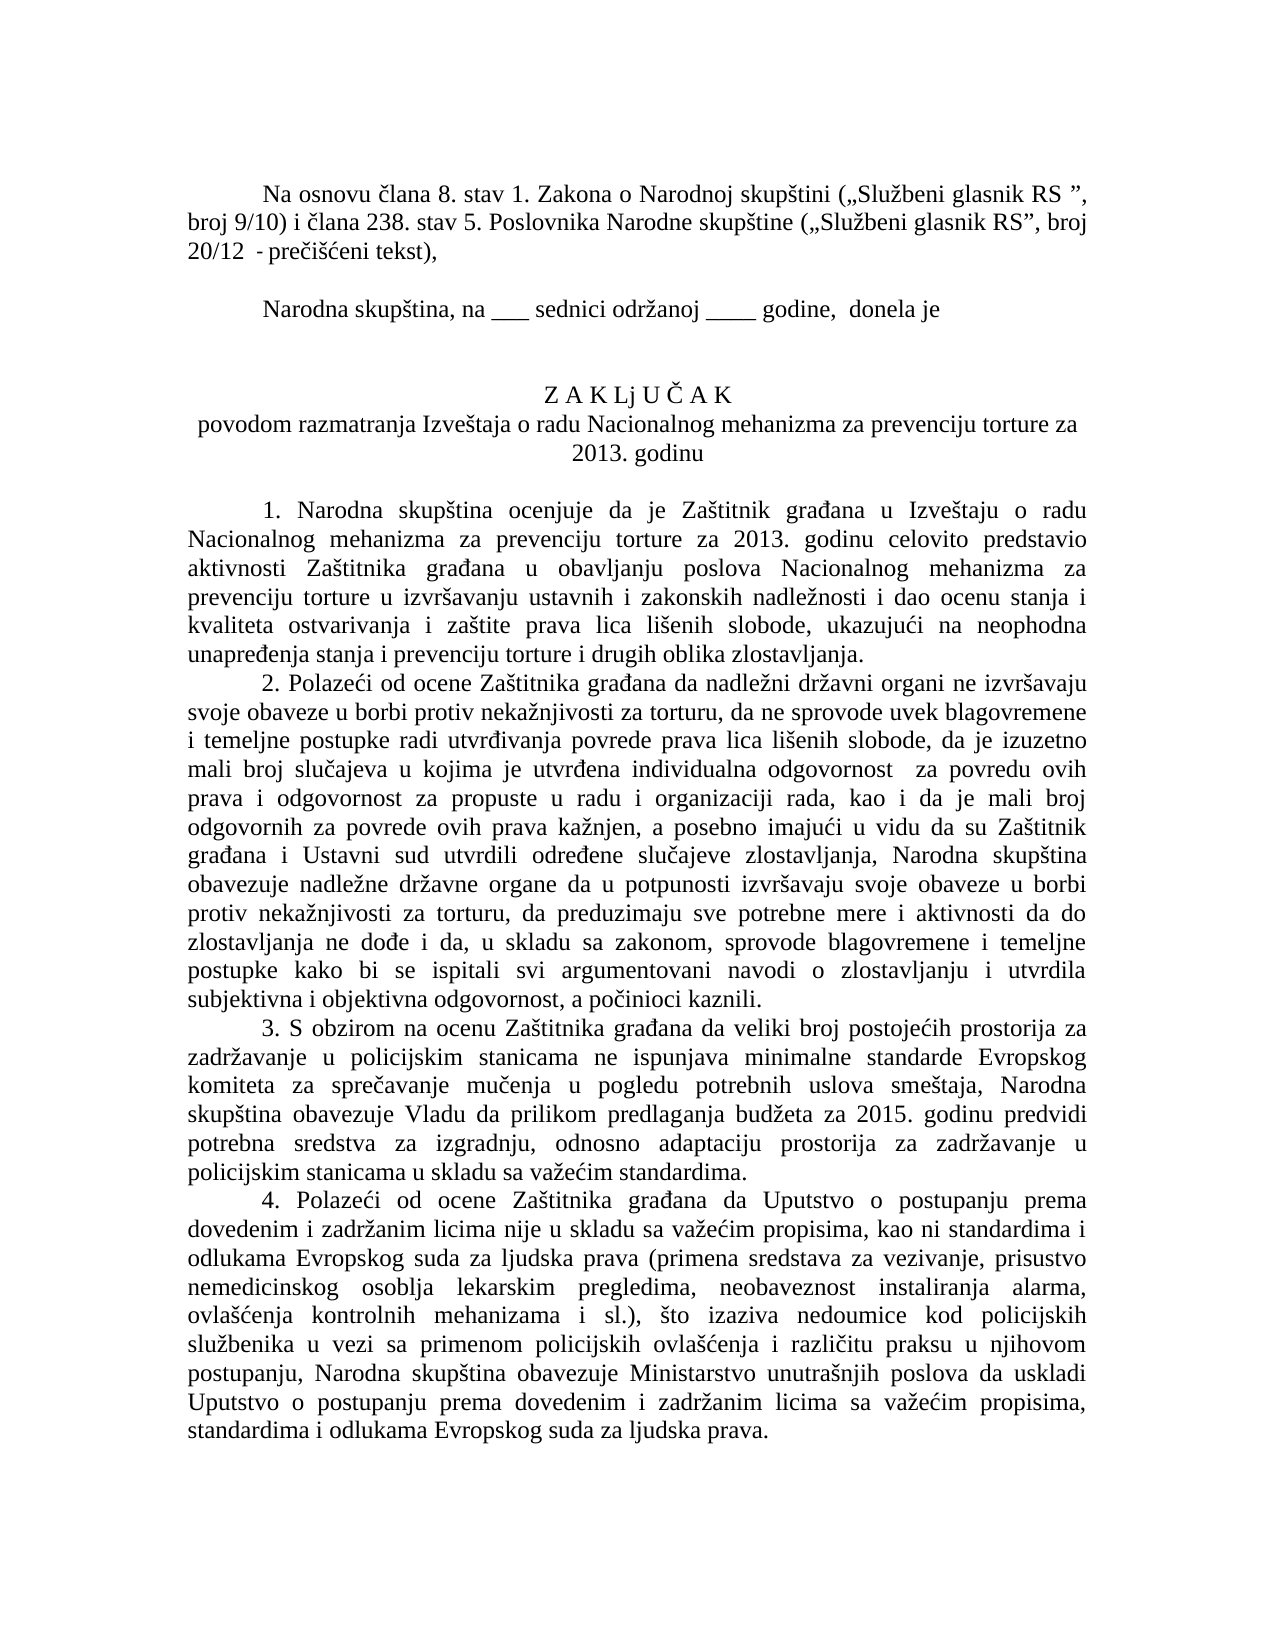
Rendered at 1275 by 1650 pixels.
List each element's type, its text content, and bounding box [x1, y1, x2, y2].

text Z A K Lj U Č A K [187, 380, 1087, 409]
text 1. Narodna skupština ocenjuje da je Zaštitnik građana u Izveštaju o radu Nacionalnog mehanizma za prevenciju torture za 2013. godinu celovito predstavio aktivnosti Zaštitnika građana u obavljanju poslova Nacionalnog mehanizma za prevenciju torture u izvršavanju ustavnih i zakonskih nadležnosti i dao ocenu stanja i kvaliteta ostvarivanja i zaštite prava lica lišenih slobode, ukazujući na neophodna unapređenja stanja i prevenciju torture i drugih oblika zlostavljanja. [187, 495, 1087, 668]
text 4. Polazeći od ocene Zaštitnika građana da Uputstvo o postupanju prema dovedenim i zadržanim licima nije u skladu sa važećim propisima, kao ni standardima i odlukama Evropskog suda za ljudska prava (primena sredstava za vezivanje, prisustvo nemedicinskog osoblja lekarskim pregledima, neobaveznost instaliranja alarma, ovlašćenja kontrolnih mehanizama i sl.), što izaziva nedoumice kod policijskih službenika u vezi sa primenom policijskih ovlašćenja i različitu praksu u njihovom postupanju, Narodna skupština obavezuje Ministarstvo unutrašnjih poslova da uskladi Uputstvo o postupanju prema dovedenim i zadržanim licima sa važećim propisima, standardima i odlukama Evropskog suda za ljudska prava. [187, 1185, 1087, 1444]
text 3. S obzirom na ocenu Zaštitnika građana da veliki broj postojećih prostorija za zadržavanje u policijskim stanicama ne ispunjava minimalne standarde Evropskog komiteta za sprečavanje mučenja u pogledu potrebnih uslova smeštaja, Narodna skupština obavezuje Vladu da prilikom predlaganja budžeta za 2015. godinu predvidi potrebna sredstva za izgradnju, odnosno adaptaciju prostorija za zadržavanje u policijskim stanicama u skladu sa važećim standardima. [187, 1013, 1087, 1185]
text Narodna skupština, na ___ sednici održanoj ____ godine, donela je [187, 294, 1087, 323]
text 2. Polazeći od ocene Zaštitnika građana da nadležni državni organi ne izvršavaju svoje obaveze u borbi protiv nekažnjivosti za torturu, da ne sprovode uvek blagovremene i temeljne postupke radi utvrđivanja povrede prava lica lišenih slobode, da je izuzetno mali broj slučajeva u kojima je utvrđena individualna odgovornost za povredu ovih prava i odgovornost za propuste u radu i organizaciji rada, kao i da je mali broj odgovornih za povrede ovih prava kažnjen, a posebno imajući u vidu da su Zaštitnik građana i Ustavni sud utvrdili određene slučajeve zlostavljanja, Narodna skupština obavezuje nadležne državne organe da u potpunosti izvršavaju svoje obaveze u borbi protiv nekažnjivosti za torturu, da preduzimaju sve potrebne mere i aktivnosti da do zlostavljanja ne dođe i da, u skladu sa zakonom, sprovode blagovremene i temeljne postupke kako bi se ispitali svi argumentovani navodi o zlostavljanju i utvrdila subjektivna i objektivna odgovornost, a počinioci kaznili. [187, 668, 1087, 1013]
text Na osnovu člana 8. stav 1. Zakona o Narodnoj skupštini („Službeni glasnik RS ˮ, broj 9/10) i člana 238. stav 5. Poslovnika Narodne skupštine („Službeni glasnik RSˮ, broj 20/12 - prečišćeni tekst), [187, 179, 1087, 265]
text povodom razmatranja Izveštaja o radu Nacionalnog mehanizma za prevenciju torture za 2013. godinu [187, 409, 1087, 467]
